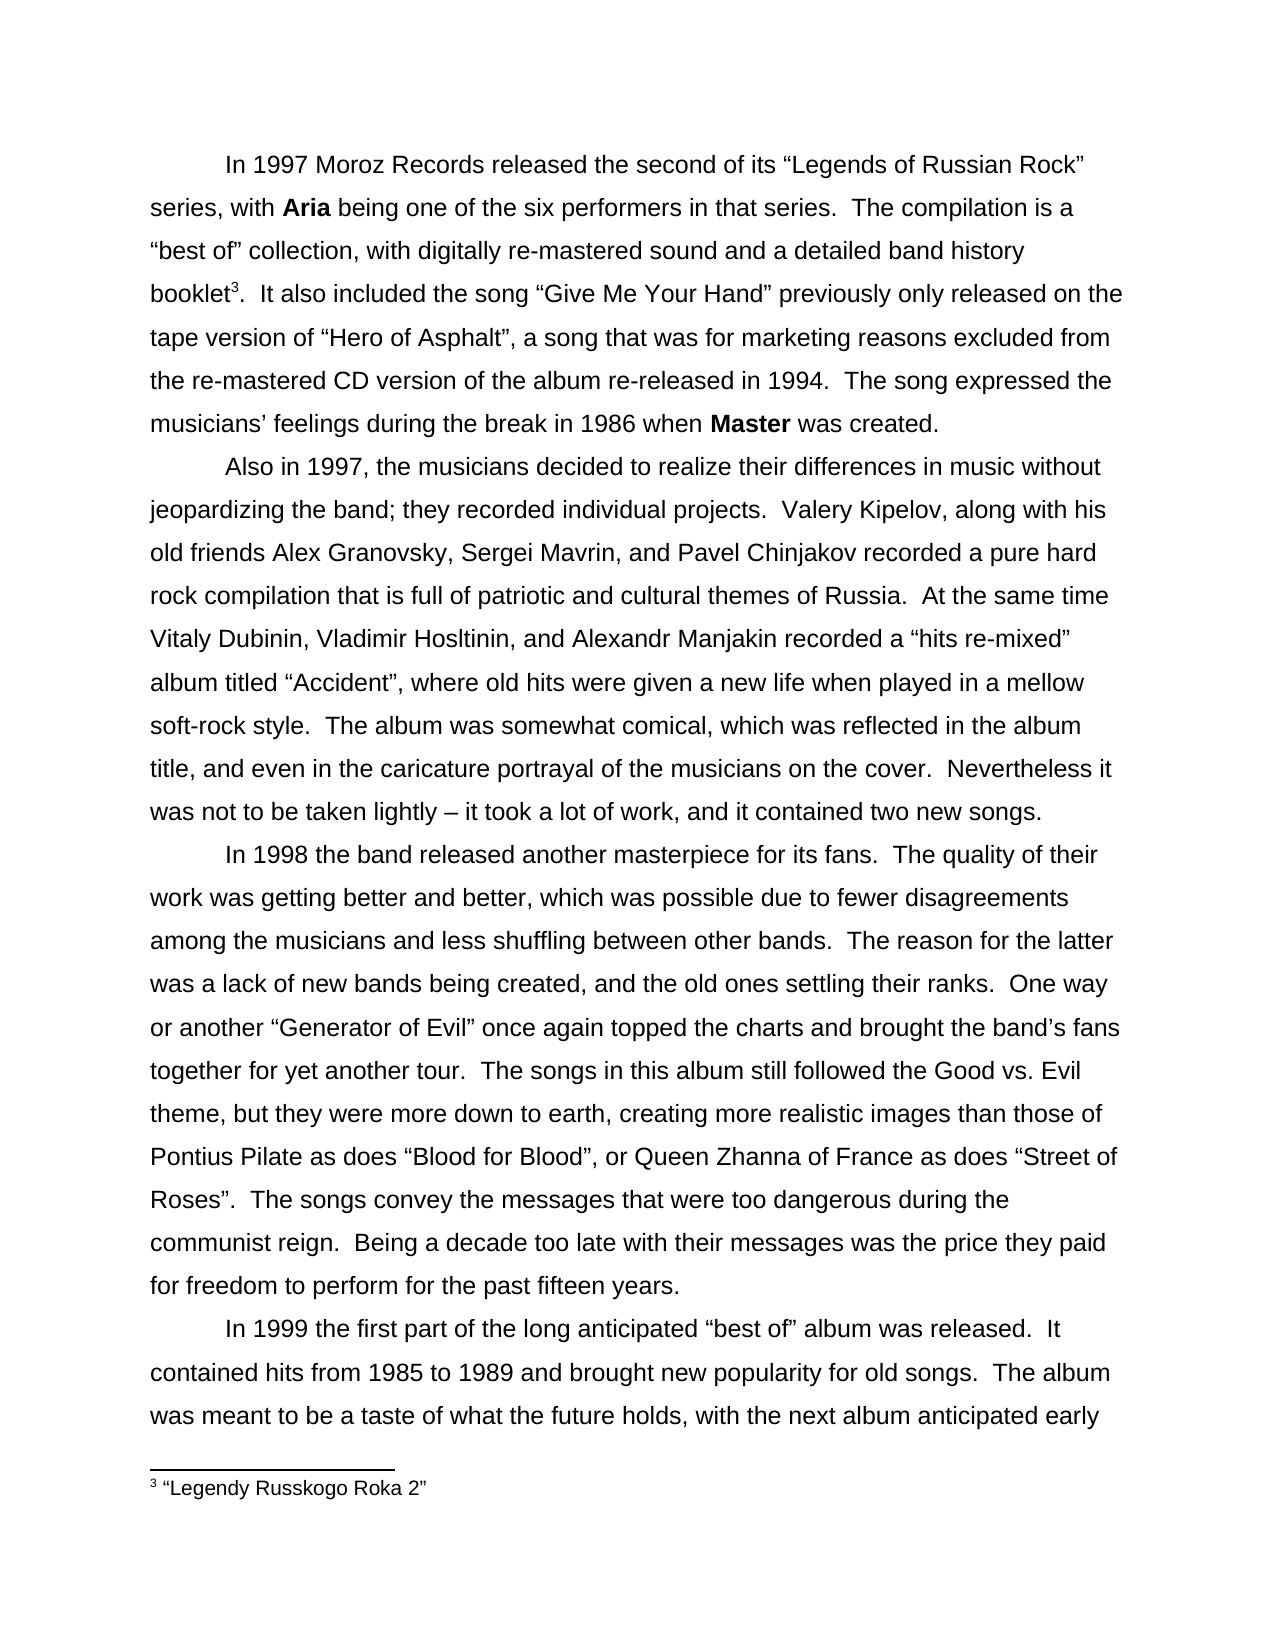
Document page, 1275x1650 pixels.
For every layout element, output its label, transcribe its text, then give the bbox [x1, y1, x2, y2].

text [150, 1314, 1125, 1429]
text In 1997 Moroz Records released the second of its “Legends of Russian Rock” series, with Aria being one of the six performers in that series. The compilation is a “best of” collection, with digitally re-mastered sound and a detailed band history booklet. It also included the song “Give Me Your Hand” previously only released on the tape version of “Hero of Asphalt”, a song that was for marketing reasons excluded from the re-mastered CD version of the album re-released in 1994. The song expressed the musicians’ feelings during the break in 1986 when Master was created. [150, 150, 1125, 437]
text Also in 1997, the musicians decided to realize their differences in music without jeopardizing the band; they recorded individual projects. Valery Kipelov, along with his old friends Alex Granovsky, Sergei Mavrin, and Pavel Chinjakov recorded a pure hard rock compilation that is full of patriotic and cultural themes of Russia. At the same time Vitaly Dubinin, Vladimir Hosltinin, and Alexandr Manjakin recorded a “hits re-mixed” album titled “Accident”, where old hits were given a new life when played in a mellow soft-rock style. The album was somewhat comical, which was reflected in the album title, and even in the caricature portrayal of the musicians on the cover. Nevertheless it was not to be taken lightly – it took a lot of work, and it contained two new songs. [150, 452, 1125, 826]
text In 1998 the band released another masterpiece for its fans. The quality of their work was getting better and better, which was possible due to fewer disagreements among the musicians and less shuffling between other bands. The reason for the latter was a lack of new bands being created, and the old ones settling their ranks. One way or another “Generator of Evil” once again topped the charts and brought the band’s fans together for yet another tour. The songs in this album still followed the Good vs. Evil theme, but they were more down to earth, creating more realistic images than those of Pontius Pilate as does “Blood for Blood”, or Queen Zhanna of France as does “Street of Roses”. The songs convey the messages that were too dangerous during the communist reign. Being a decade too late with their messages was the price they paid for freedom to perform for the past fifteen years. [150, 840, 1125, 1300]
